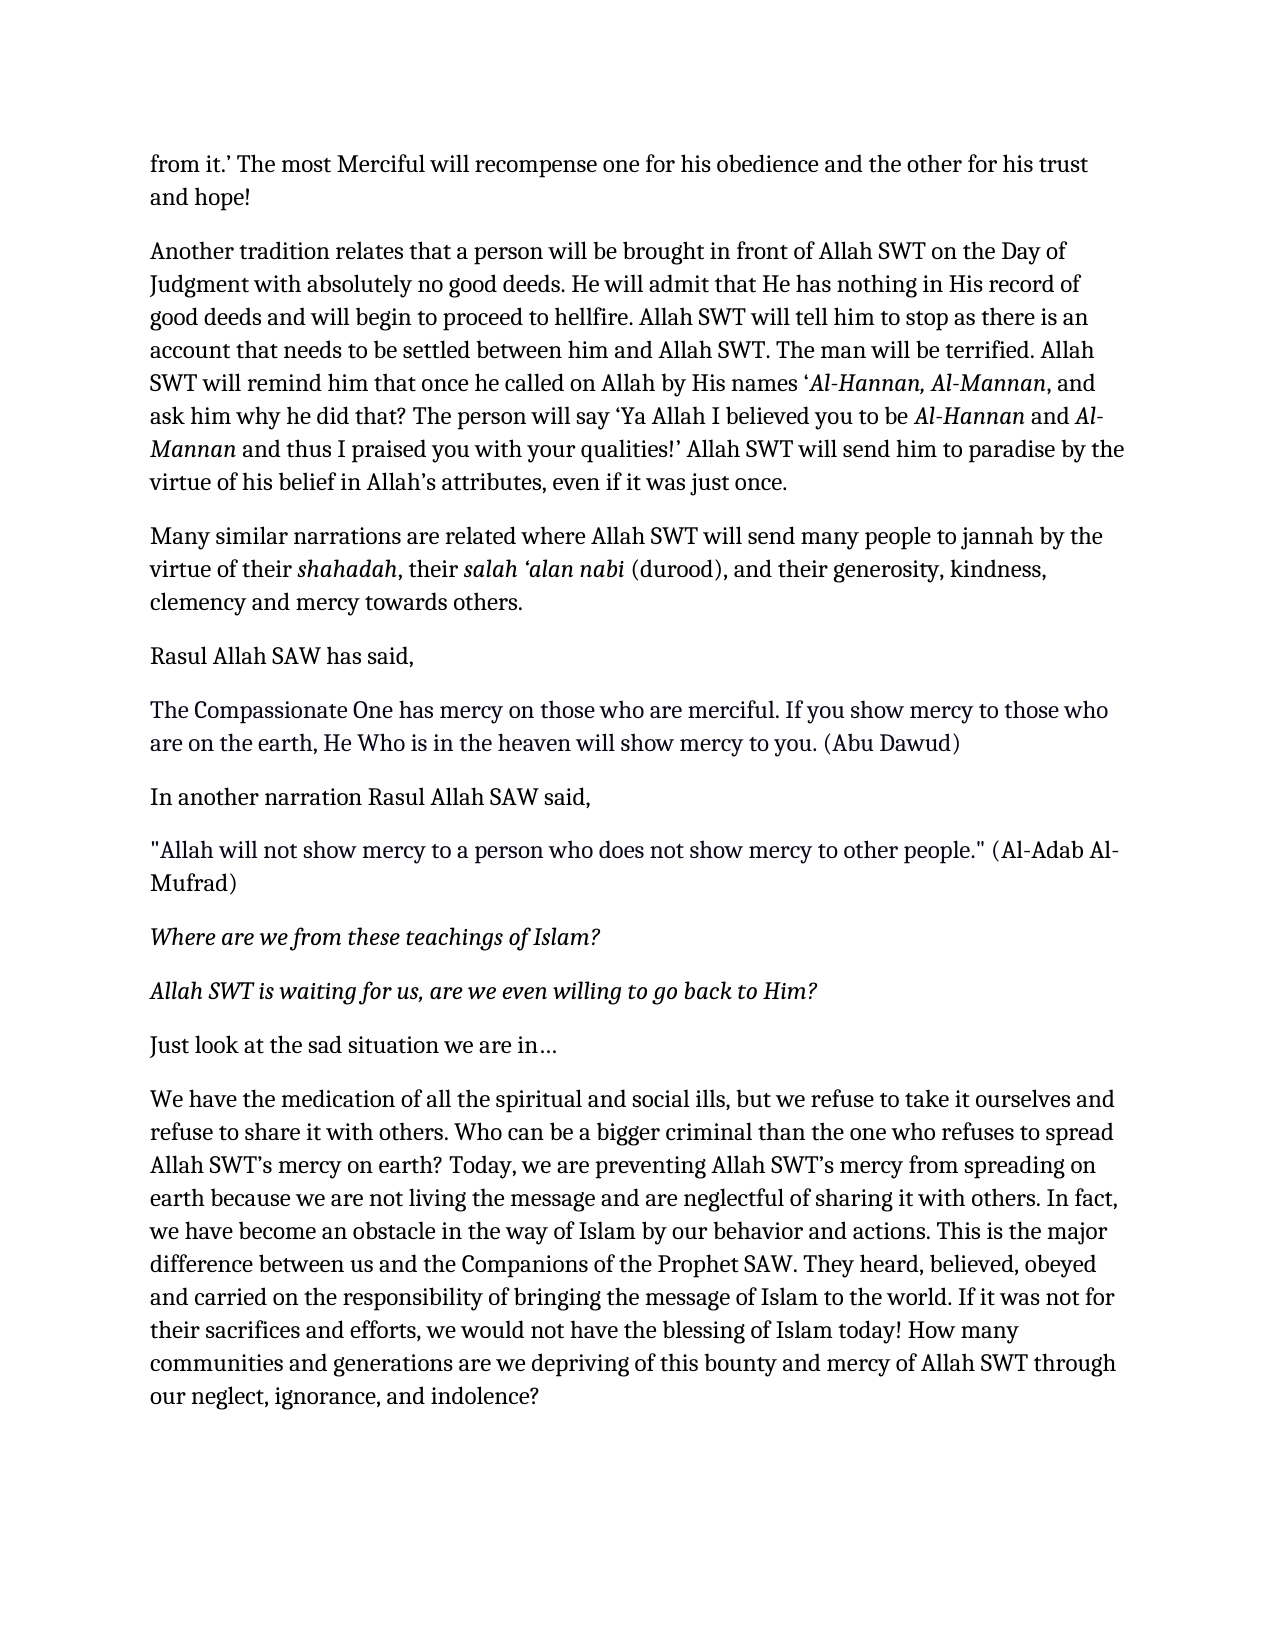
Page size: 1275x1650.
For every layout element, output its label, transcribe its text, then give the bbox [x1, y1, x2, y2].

text We have the medication of all the spiritual and social ills, but we refuse to take it ourselves and refuse to share it with others. Who can be a bigger criminal than the one who refuses to spread Allah SWT’s mercy on earth? Today, we are preventing Allah SWT’s mercy from spreading on earth because we are not living the message and are neglectful of sharing it with others. In fact, we have become an obstacle in the way of Islam by our behavior and actions. This is the major difference between us and the Companions of the Prophet SAW. They heard, believed, obeyed and carried on the responsibility of bringing the message of Islam to the world. If it was not for their sacrifices and efforts, we would not have the blessing of Islam today! How many communities and generations are we depriving of this bounty and mercy of Allah SWT through our neglect, ignorance, and indolence? [150, 1085, 1125, 1411]
text Where are we from these teachings of Islam? [150, 923, 1125, 952]
text "Allah will not show mercy to a person who does not show mercy to other people." (Al-Adab Al-Mufrad) [150, 836, 1125, 898]
text Many similar narrations are related where Allah SWT will send many people to jannah by the virtue of their shahadah, their salah ‘alan nabi (durood), and their generosity, kindness, clemency and mercy towards others. [150, 522, 1125, 617]
text Another tradition relates that a person will be brought in front of Allah SWT on the Day of Judgment with absolutely no good deeds. He will admit that He has nothing in His record of good deeds and will begin to proceed to hellfire. Allah SWT will tell him to stop as there is an account that needs to be settled between him and Allah SWT. The man will be terrified. Allah SWT will remind him that once he called on Allah by His names ‘Al-Hannan, Al-Mannan, and ask him why he did that? The person will say ‘Ya Allah I believed you to be Al-Hannan and Al-Mannan and thus I praised you with your qualities!’ Allah SWT will send him to paradise by the virtue of his belief in Allah’s attributes, even if it was just once. [150, 237, 1125, 497]
text The Compassionate One has mercy on those who are merciful. If you show mercy to those who are on the earth, He Who is in the heaven will show mercy to you. (Abu Dawud) [150, 696, 1125, 757]
text Just look at the sad situation we are in… [150, 1031, 1125, 1060]
text Rasul Allah SAW has said, [150, 642, 1125, 671]
text Allah SWT is waiting for us, are we even willing to go back to Him? [150, 977, 1125, 1006]
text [150, 150, 1125, 212]
text In another narration Rasul Allah SAW said, [150, 782, 1125, 811]
